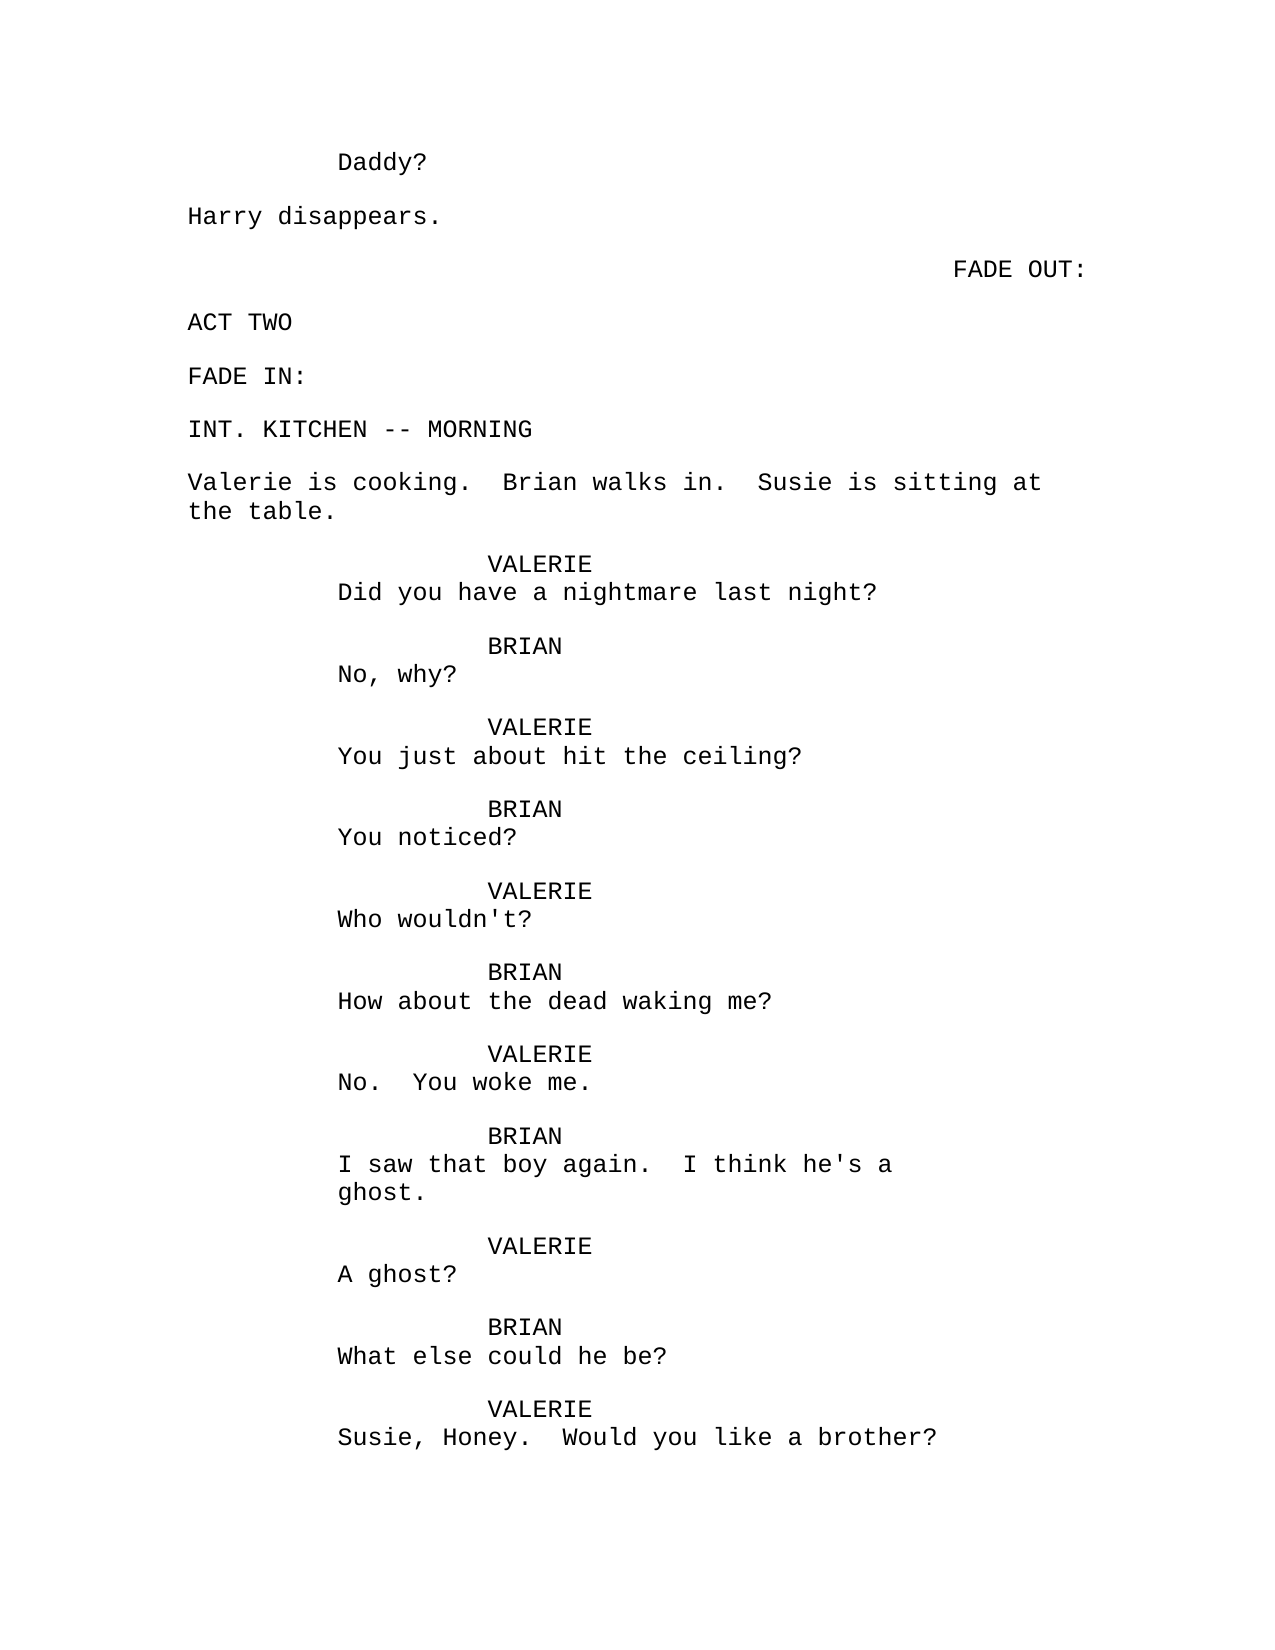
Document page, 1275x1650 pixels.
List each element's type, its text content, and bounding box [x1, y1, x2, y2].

text Daddy? [337, 150, 937, 178]
text VALERIE [487, 878, 937, 907]
text BRIAN [487, 1315, 937, 1343]
text You noticed? [337, 825, 937, 853]
text FADE OUT: [637, 257, 1087, 285]
subtitle INT. KITCHEN -- MORNING [187, 417, 1087, 445]
text VALERIE [487, 715, 937, 743]
text I saw that boy again. I think he's a ghost. [337, 1152, 937, 1208]
text A ghost? [337, 1262, 937, 1290]
text VALERIE [487, 1042, 937, 1070]
text BRIAN [487, 1123, 937, 1152]
text No. You woke me. [337, 1070, 937, 1098]
text VALERIE [487, 552, 937, 580]
text No, why? [337, 662, 937, 690]
text Harry disappears. [187, 203, 1087, 232]
text FADE IN: [187, 363, 1087, 392]
text VALERIE [487, 1397, 937, 1425]
text BRIAN [487, 960, 937, 988]
text Susie, Honey. Would you like a brother? [337, 1425, 937, 1453]
text You just about hit the ceiling? [337, 743, 937, 772]
text BRIAN [487, 633, 937, 662]
text What else could he be? [337, 1343, 937, 1372]
text Did you have a nightmare last night? [337, 580, 937, 608]
text ACT TWO [187, 310, 1087, 338]
text Who wouldn't? [337, 907, 937, 935]
text Valerie is cooking. Brian walks in. Susie is sitting at the table. [187, 470, 1087, 527]
text How about the dead waking me? [337, 988, 937, 1017]
text VALERIE [487, 1233, 937, 1262]
text BRIAN [487, 797, 937, 825]
